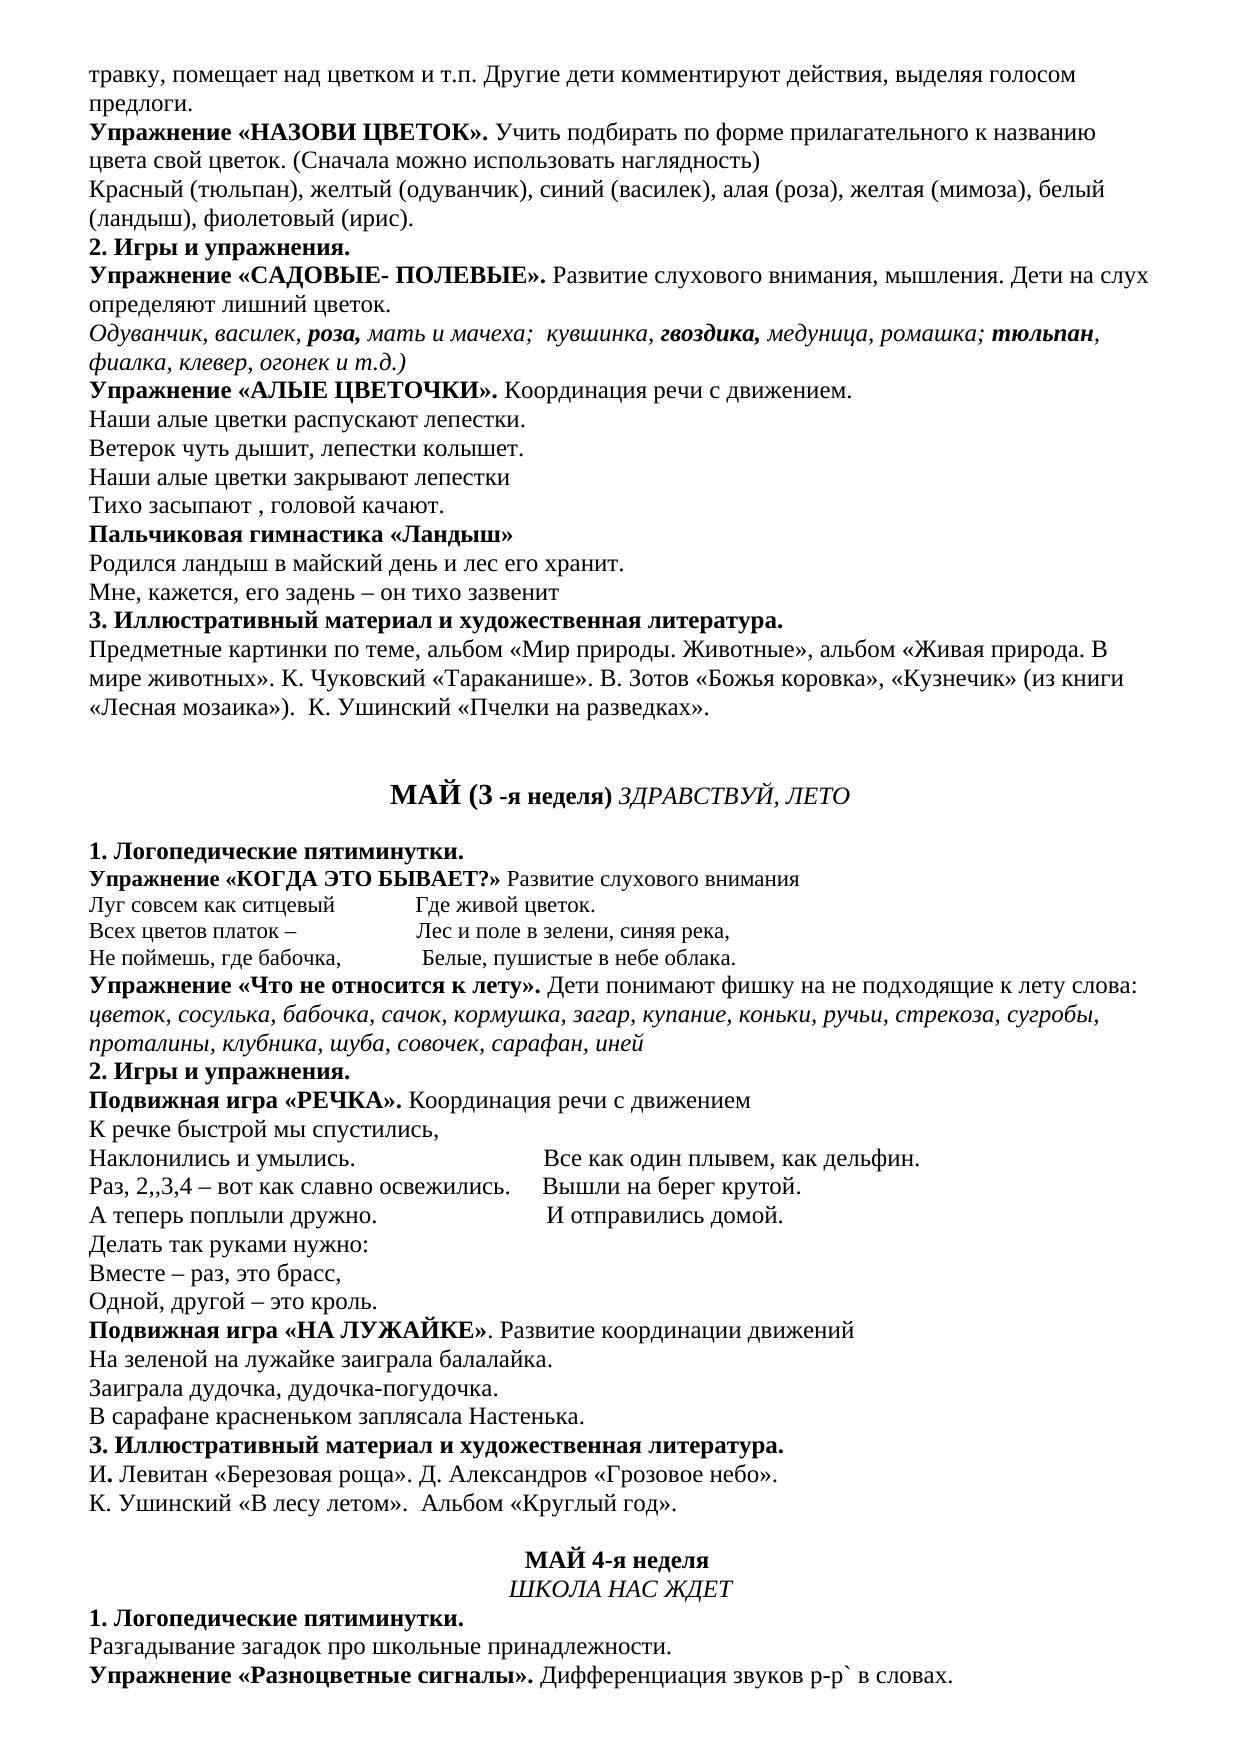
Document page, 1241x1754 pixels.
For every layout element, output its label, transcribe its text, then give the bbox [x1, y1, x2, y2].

text 2. Игры и упражнения. [89, 232, 1152, 260]
text Ветерок чуть дышит, лепестки колышет. [89, 433, 1152, 462]
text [89, 59, 1152, 117]
text МАЙ 4-я неделя ШКОЛА НАС ЖДЕТ [89, 1516, 1152, 1603]
text 1. Логопедические пятиминутки. Упражнение «КОГДА ЭТО БЫВАЕТ?» Развитие слухового внимания [89, 836, 1152, 891]
text В сарафане красненьком заплясала Настенька. [89, 1401, 1152, 1430]
text А теперь поплыли дружно. И отправились домой. [89, 1200, 1152, 1229]
text Подвижная игра «НА ЛУЖАЙКЕ». Развитие координации движений [89, 1315, 1152, 1344]
text Всех цветов платок – Лес и поле в зелени, синяя река, [89, 917, 1152, 944]
text Наши алые цветки закрывают лепестки [89, 462, 1152, 490]
text Пальчиковая гимнастика «Ландыш» [89, 519, 1152, 548]
text Не поймешь, где бабочка, Белые, пушистые в небе облака. [89, 944, 1152, 970]
text Наклонились и умылись. Все как один плывем, как дельфин. [89, 1143, 1152, 1171]
text К речке быстрой мы спустились, [89, 1114, 1152, 1143]
text На зеленой на лужайке заиграла балалайка. [89, 1344, 1152, 1373]
text Делать так руками нужно: [89, 1229, 1152, 1258]
text Наши алые цветки распускают лепестки. [89, 404, 1152, 433]
text Красный (тюльпан), желтый (одуванчик), синий (василек), алая (роза), желтая (мимоза), белый (ландыш), фиолетовый (ирис). [89, 174, 1152, 232]
text Упражнение «Что не относится к лету». Дети понимают фишку на не подходящие к лету слова: цветок, сосулька, бабочка, сачок, кормушка, загар, купание, коньки, ручьи, стрекоза, сугробы, проталины, клубника, шуба, совочек, сарафан, иней 2. Игры и упражнения. Подвижная игра «РЕЧКА». Координация речи с движением [89, 970, 1152, 1114]
text 1. Логопедические пятиминутки. Разгадывание загадок про школьные принадлежности. [89, 1603, 1152, 1660]
text Одной, другой – это кроль. [89, 1286, 1152, 1315]
text Вместе – раз, это брасс, [89, 1258, 1152, 1286]
text Луг совсем как ситцевый Где живой цветок. [89, 891, 1152, 917]
text 3. Иллюстративный материал и художественная литература. Предметные картинки по теме, альбом «Мир природы. Животные», альбом «Живая природа. В мире животных». К. Чуковский «Тараканише». В. Зотов «Божья коровка», «Кузнечик» (из книги «Лесная мозаика»). К. Ушинский «Пчелки на разведках». [89, 605, 1152, 748]
text Упражнение «АЛЫЕ ЦВЕТОЧКИ». Координация речи с движением. [89, 375, 1152, 404]
text Упражнение «Разноцветные сигналы». Дифференциация звуков р-р` в словах. [89, 1660, 1152, 1689]
text Заиграла дудочка, дудочка-погудочка. [89, 1373, 1152, 1401]
text Родился ландыш в майский день и лес его хранит. [89, 548, 1152, 577]
text Одуванчик, василек, роза, мать и мачеха; кувшинка, гвоздика, медуница, ромашка; тюльпан, фиалка, клевер, огонек и т.д.) [89, 318, 1152, 375]
text Упражнение «САДОВЫЕ- ПОЛЕВЫЕ». Развитие слухового внимания, мышления. Дети на слух определяют лишний цветок. [89, 260, 1152, 318]
text МАЙ (3 -я неделя) ЗДРАВСТВУЙ, ЛЕТО [89, 777, 1152, 811]
text Тихо засыпают , головой качают. [89, 490, 1152, 519]
text Упражнение «НАЗОВИ ЦВЕТОК». Учить подбирать по форме прилагательного к названию цвета свой цветок. (Сначала можно использовать наглядность) [89, 117, 1152, 174]
text З. Иллюстративный материал и художественная литература. И. Левитан «Березовая роща». Д. Александров «Грозовое небо». К. Ушинский «В лесу летом». Альбом «Круглый год». [89, 1430, 1152, 1516]
text Раз, 2,,3,4 – вот как славно освежились. Вышли на берег крутой. [89, 1171, 1152, 1200]
text Мне, кажется, его задень – он тихо зазвенит [89, 577, 1152, 605]
